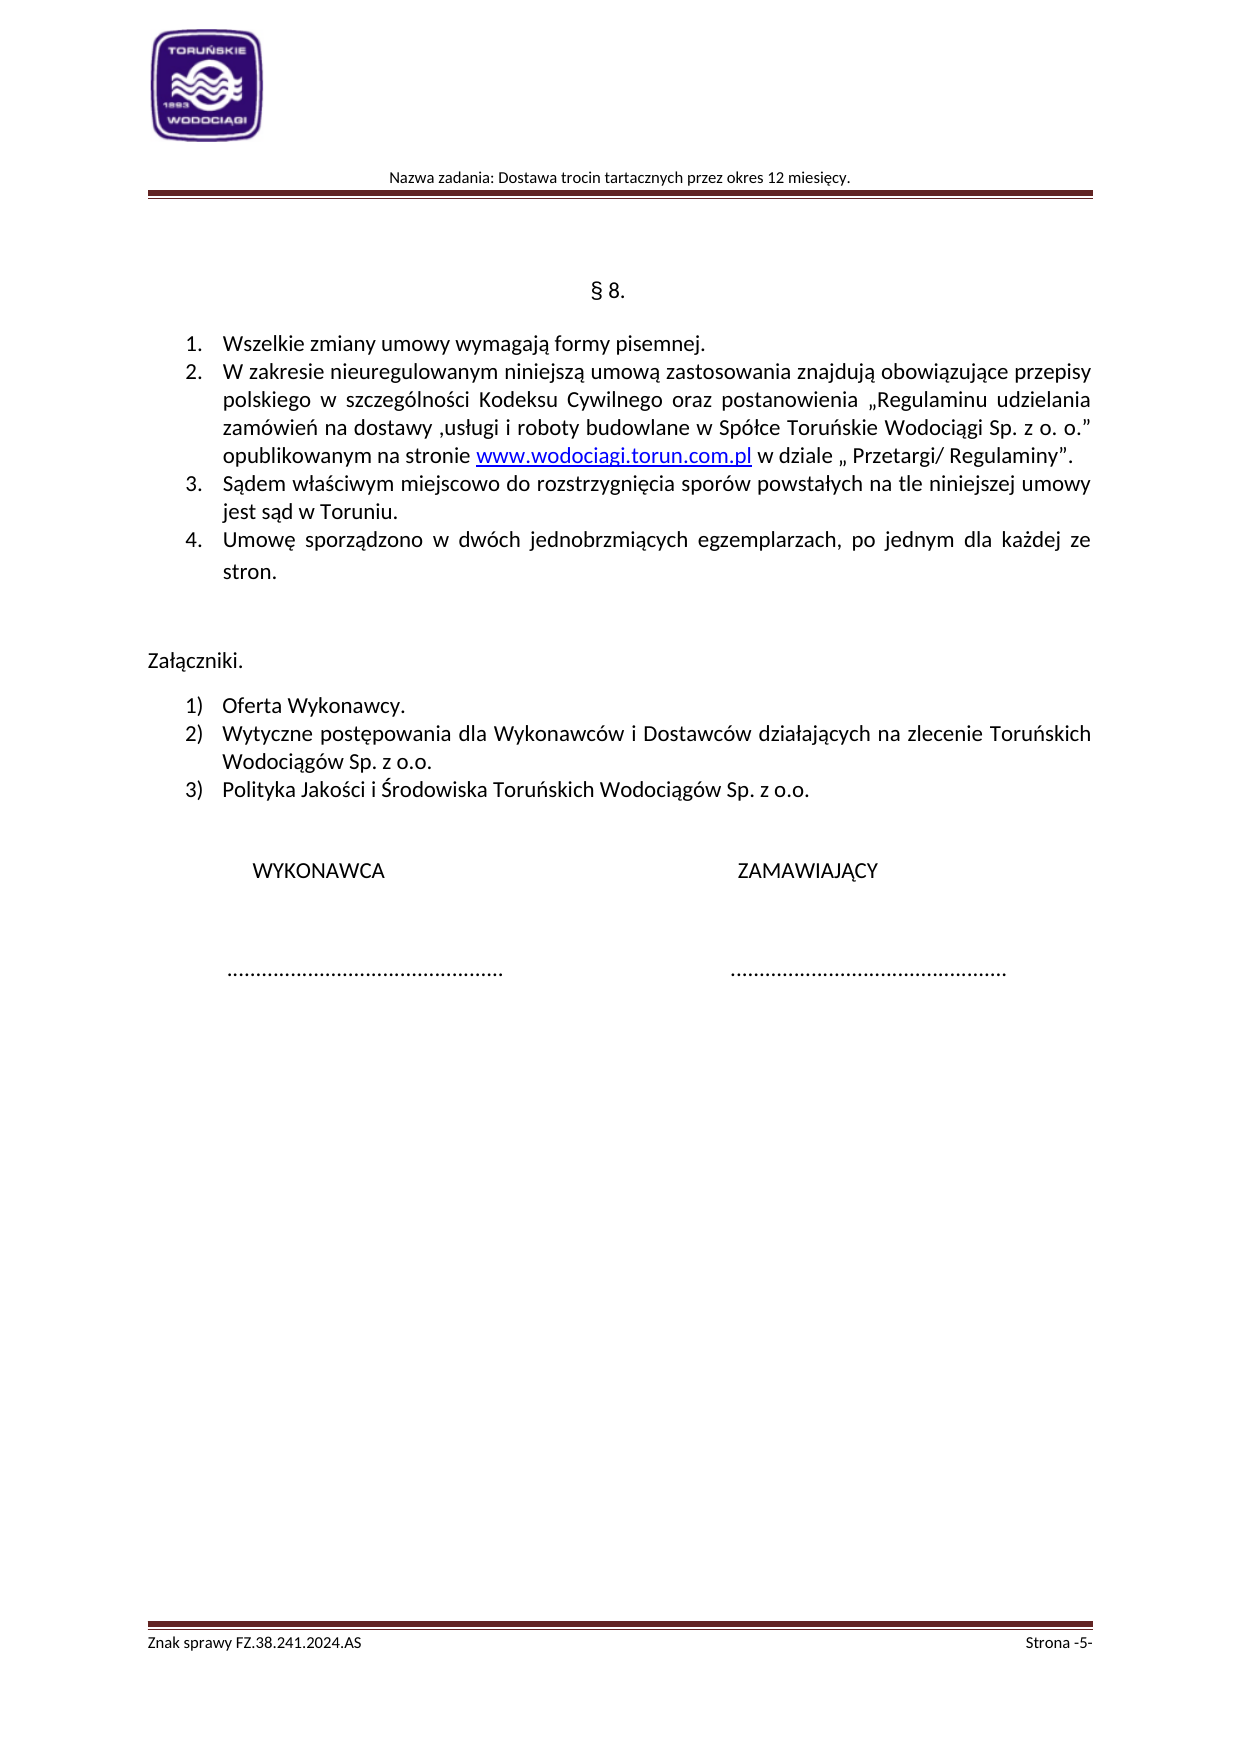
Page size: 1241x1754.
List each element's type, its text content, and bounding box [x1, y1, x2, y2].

list Oferta Wykonawcy. [185, 691, 1093, 719]
text Załączniki. [148, 647, 1093, 675]
list Polityka Jakości i Środowiska Toruńskich Wodociągów Sp. z o.o. [185, 775, 1093, 803]
text 8. [516, 276, 1093, 304]
text ................................................ ................................................ [148, 954, 1093, 982]
list Sądem właściwym miejscowo do rozstrzygnięcia sporów powstałych na tle niniejszej umowy jest sąd w Toruniu. [185, 469, 1093, 525]
list Umowę sporządzono w dwóch jednobrzmiących egzemplarzach, po jednym dla każdej ze stron. [185, 525, 1093, 585]
list W zakresie nieuregulowanym niniejszą umową zastosowania znajdują obowiązujące przepisy polskiego w szczególności Kodeksu Cywilnego oraz postanowienia „Regulaminu udzielania zamówień na dostawy ,usługi i roboty budowlane w Spółce Toruńskie Wodociągi Sp. z o. o.” opublikowanym na stronie www.wodociagi.torun.com.pl w dziale „ Przetargi/ Regulaminy”. [185, 357, 1093, 469]
text WYKONAWCA ZAMAWIAJĄCY [148, 856, 1093, 884]
list Wytyczne postępowania dla Wykonawców i Dostawców działających na zlecenie Toruńskich Wodociągów Sp. z o.o. [185, 719, 1093, 775]
list Wszelkie zmiany umowy wymagają formy pisemnej. [185, 329, 1093, 357]
